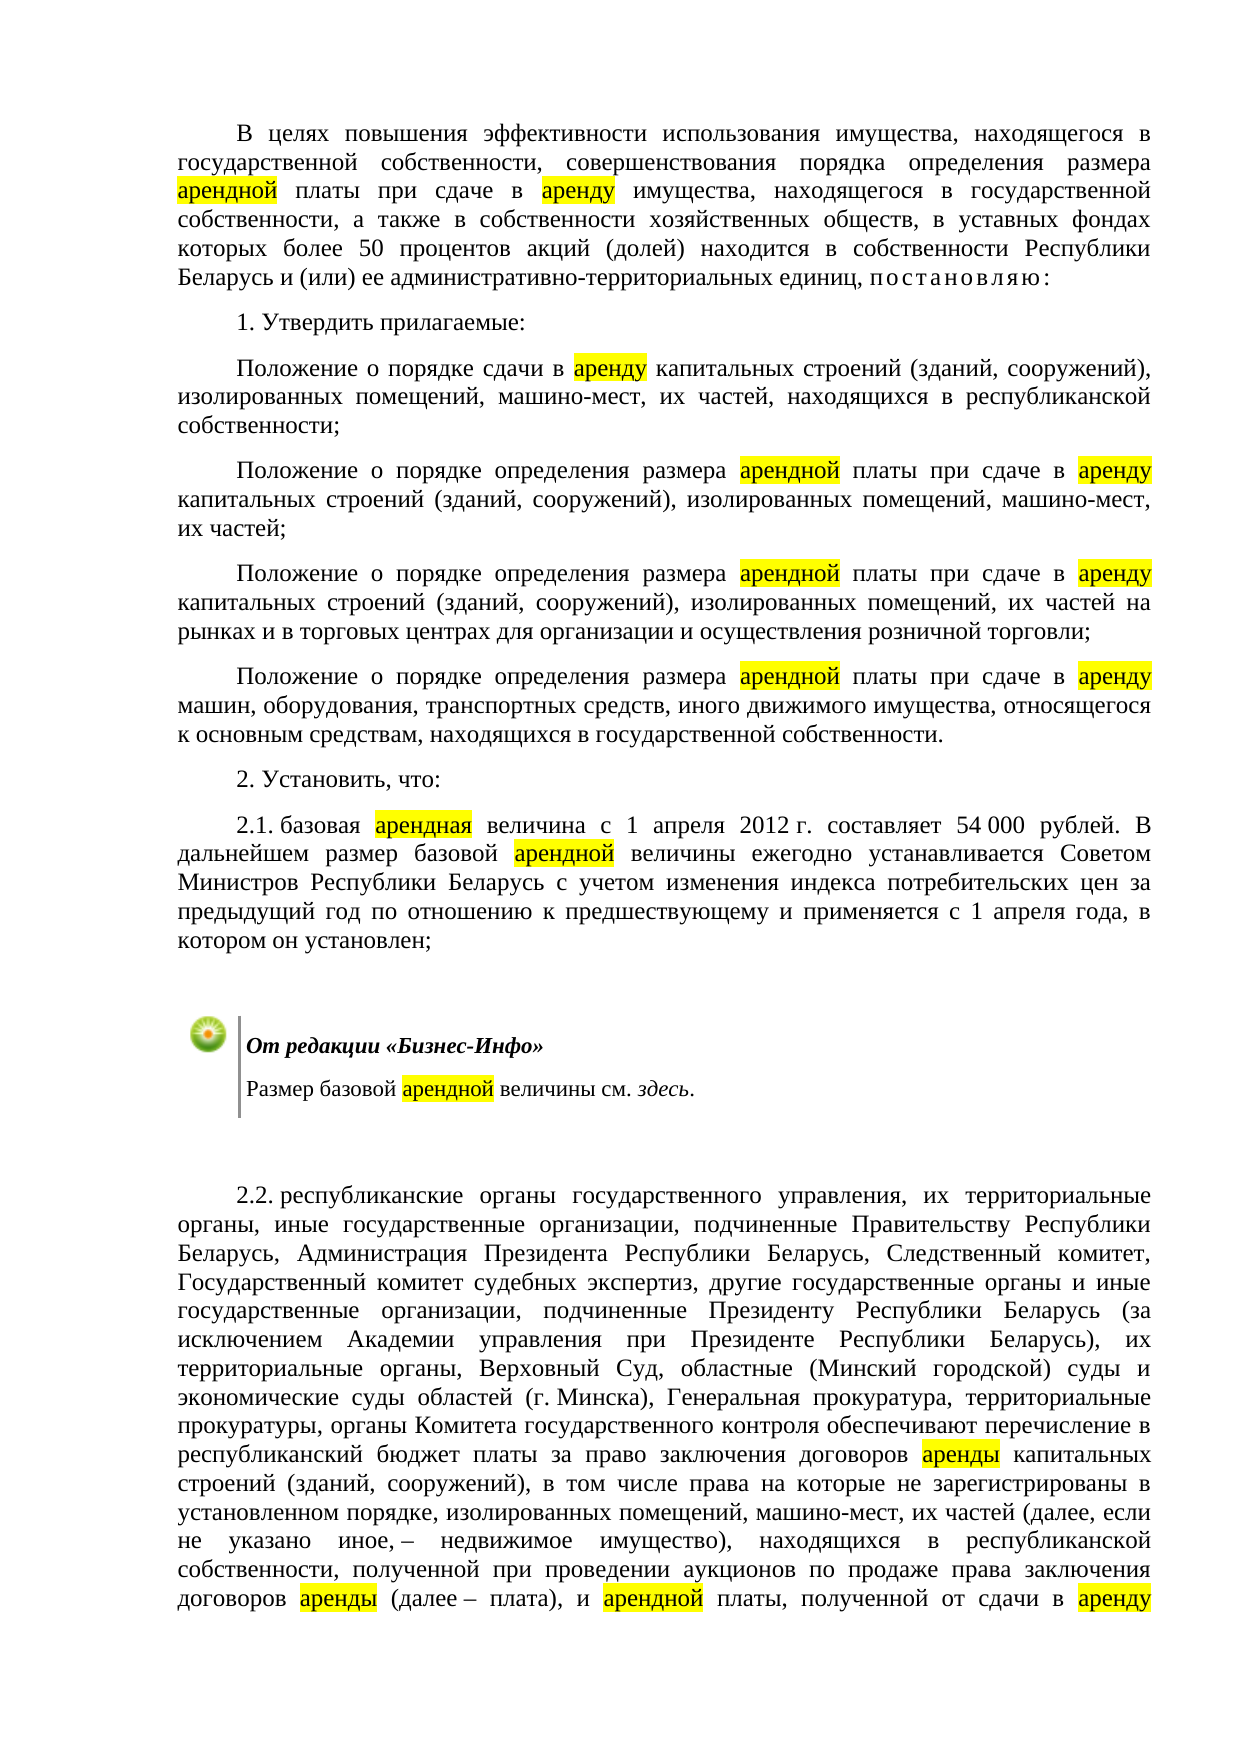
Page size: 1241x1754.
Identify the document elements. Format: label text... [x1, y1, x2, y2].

text 2.1. базовая арендная величина с 1 апреля 2012 г. составляет 54 000 рублей. В дальнейшем размер базовой арендной величины ежегодно устанавливается Советом Министров Республики Беларусь с учетом изменения индекса потребительских цен за предыдущий год по отношению к предшествующему и применяется с 1 апреля года, в котором он установлен; [177, 810, 1152, 953]
text Положение о порядке определения размера арендной платы при сдаче в аренду капитальных строений (зданий, сооружений), изолированных помещений, их частей на рынках и в торговых центрах для организации и осуществления розничной торговли; [177, 558, 1152, 645]
table_header [177, 1016, 238, 1118]
text Положение о порядке определения размера арендной платы при сдаче в аренду машин, оборудования, транспортных средств, иного движимого имущества, относящегося к основным средствам, находящихся в государственной собственности. [177, 661, 1152, 748]
text 2. Установить, что: [177, 764, 1152, 793]
picture [189, 1015, 228, 1054]
text В целях повышения эффективности использования имущества, находящегося в государственной собственности, совершенствования порядка определения размера арендной платы при сдаче в аренду имущества, находящегося в государственной собственности, а также в собственности хозяйственных обществ, в уставных фондах которых более 50 процентов акций (долей) находится в собственности Республики Беларусь и (или) ее административно-территориальных единиц, постановляю: [177, 118, 1152, 291]
text Положение о порядке сдачи в аренду капитальных строений (зданий, сооружений), изолированных помещений, машино-мест, их частей, находящихся в республиканской собственности; [177, 353, 1152, 439]
text 1. Утвердить прилагаемые: [177, 307, 1152, 336]
table_header От редакции «Бизнес-Инфо» Размер базовой арендной величины см. здесь. [241, 1016, 1152, 1118]
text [177, 1180, 1152, 1612]
text Положение о порядке определения размера арендной платы при сдаче в аренду капитальных строений (зданий, сооружений), изолированных помещений, машино-мест, их частей; [177, 456, 1152, 542]
